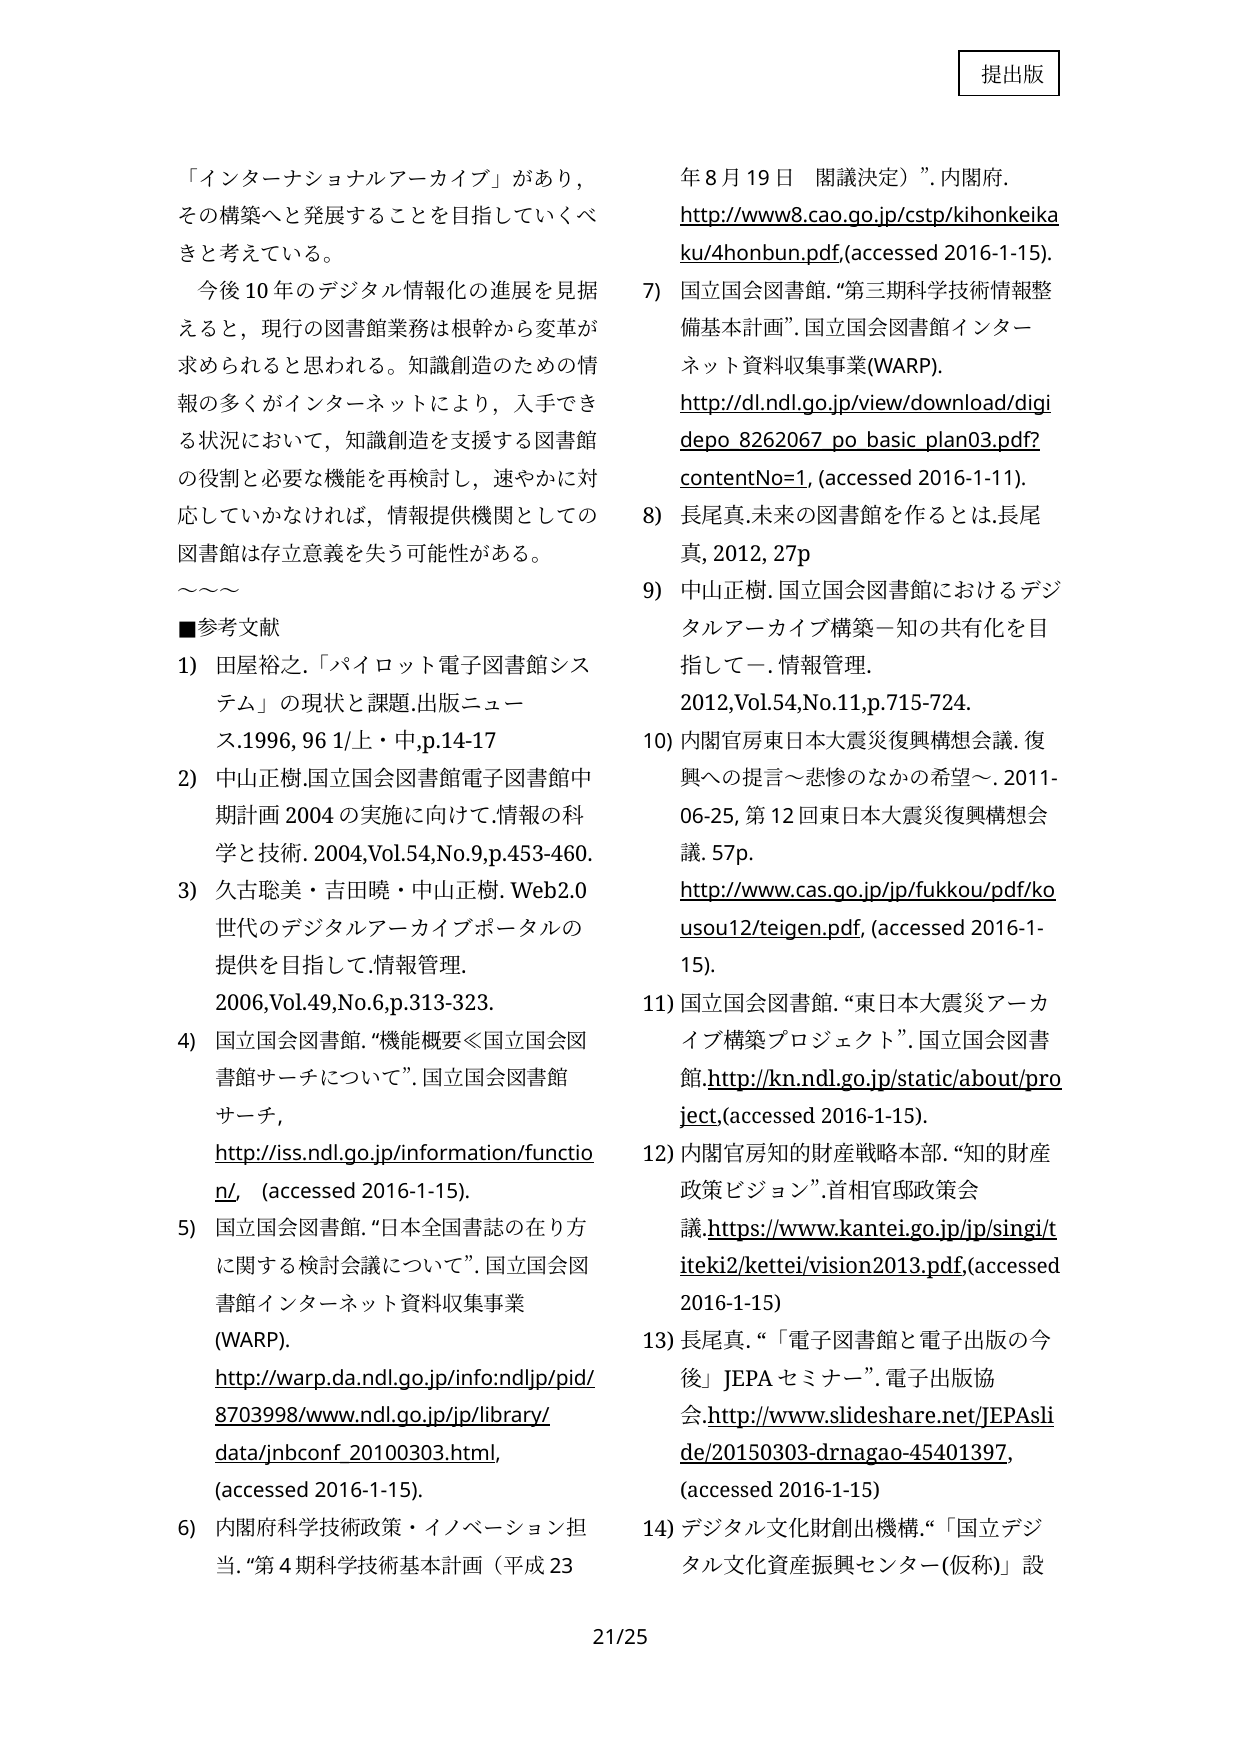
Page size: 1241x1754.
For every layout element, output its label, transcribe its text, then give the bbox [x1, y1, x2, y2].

list 久古聡美・吉田曉・中山正樹. Web2.0世代のデジタルアーカイブポータルの提供を目指して.情報管理. 2006,Vol.49,No.6,p.313-323. [177, 871, 598, 1021]
list 中山正樹.国立国会図書館電子図書館中期計画2004の実施に向けて.情報の科学と技術. 2004,Vol.54,No.9,p.453-460. [177, 758, 598, 871]
list 内閣官房知的財産戦略本部. “知的財産政策ビジョン”.首相官邸政策会議.https://www.kantei.go.jp/jp/singi/titeki2/kettei/vision2013.pdf,(accessed 2016-1-15) [642, 1133, 1063, 1321]
list 内閣府科学技術政策・イノベーション担当. “第4期科学技術基本計画（平成23年8月19日 閣議決定）”. 内閣府. http://www8.cao.go.jp/cstp/kihonkeikaku/4honbun.pdf,(accessed 2016-1-15). [642, 158, 1063, 271]
list 長尾真.未来の図書館を作るとは.長尾真, 2012, 27p [642, 496, 1063, 571]
list 中山正樹. 国立国会図書館におけるデジタルアーカイブ構築－知の共有化を目指して－. 情報管理. 2012,Vol.54,No.11,p.715-724. [642, 571, 1063, 721]
list 内閣府科学技術政策・イノベーション担当. “第4期科学技術基本計画（平成23年8月19日 閣議決定）”. 内閣府. http://www8.cao.go.jp/cstp/kihonkeikaku/4honbun.pdf,(accessed 2016-1-15). [177, 1508, 598, 1583]
list 長尾真. “「電子図書館と電子出版の今後」JEPAセミナー”. 電子出版協会.http://www.slideshare.net/JEPAslide/20150303-drnagao-45401397, (accessed 2016-1-15) [642, 1321, 1063, 1508]
list 田屋裕之.「パイロット電子図書館システム」の現状と課題.出版ニュース.1996, 96 1/上・中,p.14-17 [177, 646, 598, 758]
list 国立国会図書館. “東日本大震災アーカイブ構築プロジェクト”. 国立国会図書館.http://kn.ndl.go.jp/static/about/project,(accessed 2016-1-15). [642, 983, 1063, 1133]
list 内閣官房東日本大震災復興構想会議. 復興への提言～悲惨のなかの希望～. 2011-06-25, 第12回東日本大震災復興構想会議. 57p. http://www.cas.go.jp/jp/fukkou/pdf/kousou12/teigen.pdf, (accessed 2016-1-15). [642, 721, 1063, 983]
list 国立国会図書館. “機能概要≪国立国会図書館サーチについて”. 国立国会図書館サーチ, http://iss.ndl.go.jp/information/function/, (accessed 2016-1-15). [177, 1021, 598, 1208]
text ■参考文献 [177, 608, 598, 646]
text ～～～ [177, 571, 598, 608]
list 国立国会図書館. “第三期科学技術情報整備基本計画”. 国立国会図書館インターネット資料収集事業(WARP). http://dl.ndl.go.jp/view/download/digidepo_8262067_po_basic_plan03.pdf?contentNo=1, (accessed 2016-1-11). [642, 271, 1063, 496]
text 今後10年のデジタル情報化の進展を見据えると，現行の図書館業務は根幹から変革が求められると思われる。知識創造のための情報の多くがインターネットにより，入手できる状況において，知識創造を支援する図書館の役割と必要な機能を再検討し，速やかに対応していかなければ，情報提供機関としての図書館は存立意義を失う可能性がある。 [177, 271, 598, 571]
list 国立国会図書館. “日本全国書誌の在り方に関する検討会議について”. 国立国会図書館インターネット資料収集事業(WARP). http://warp.da.ndl.go.jp/info:ndljp/pid/8703998/www.ndl.go.jp/jp/library/data/jnbconf_20100303.html, (accessed 2016-1-15). [177, 1208, 598, 1508]
